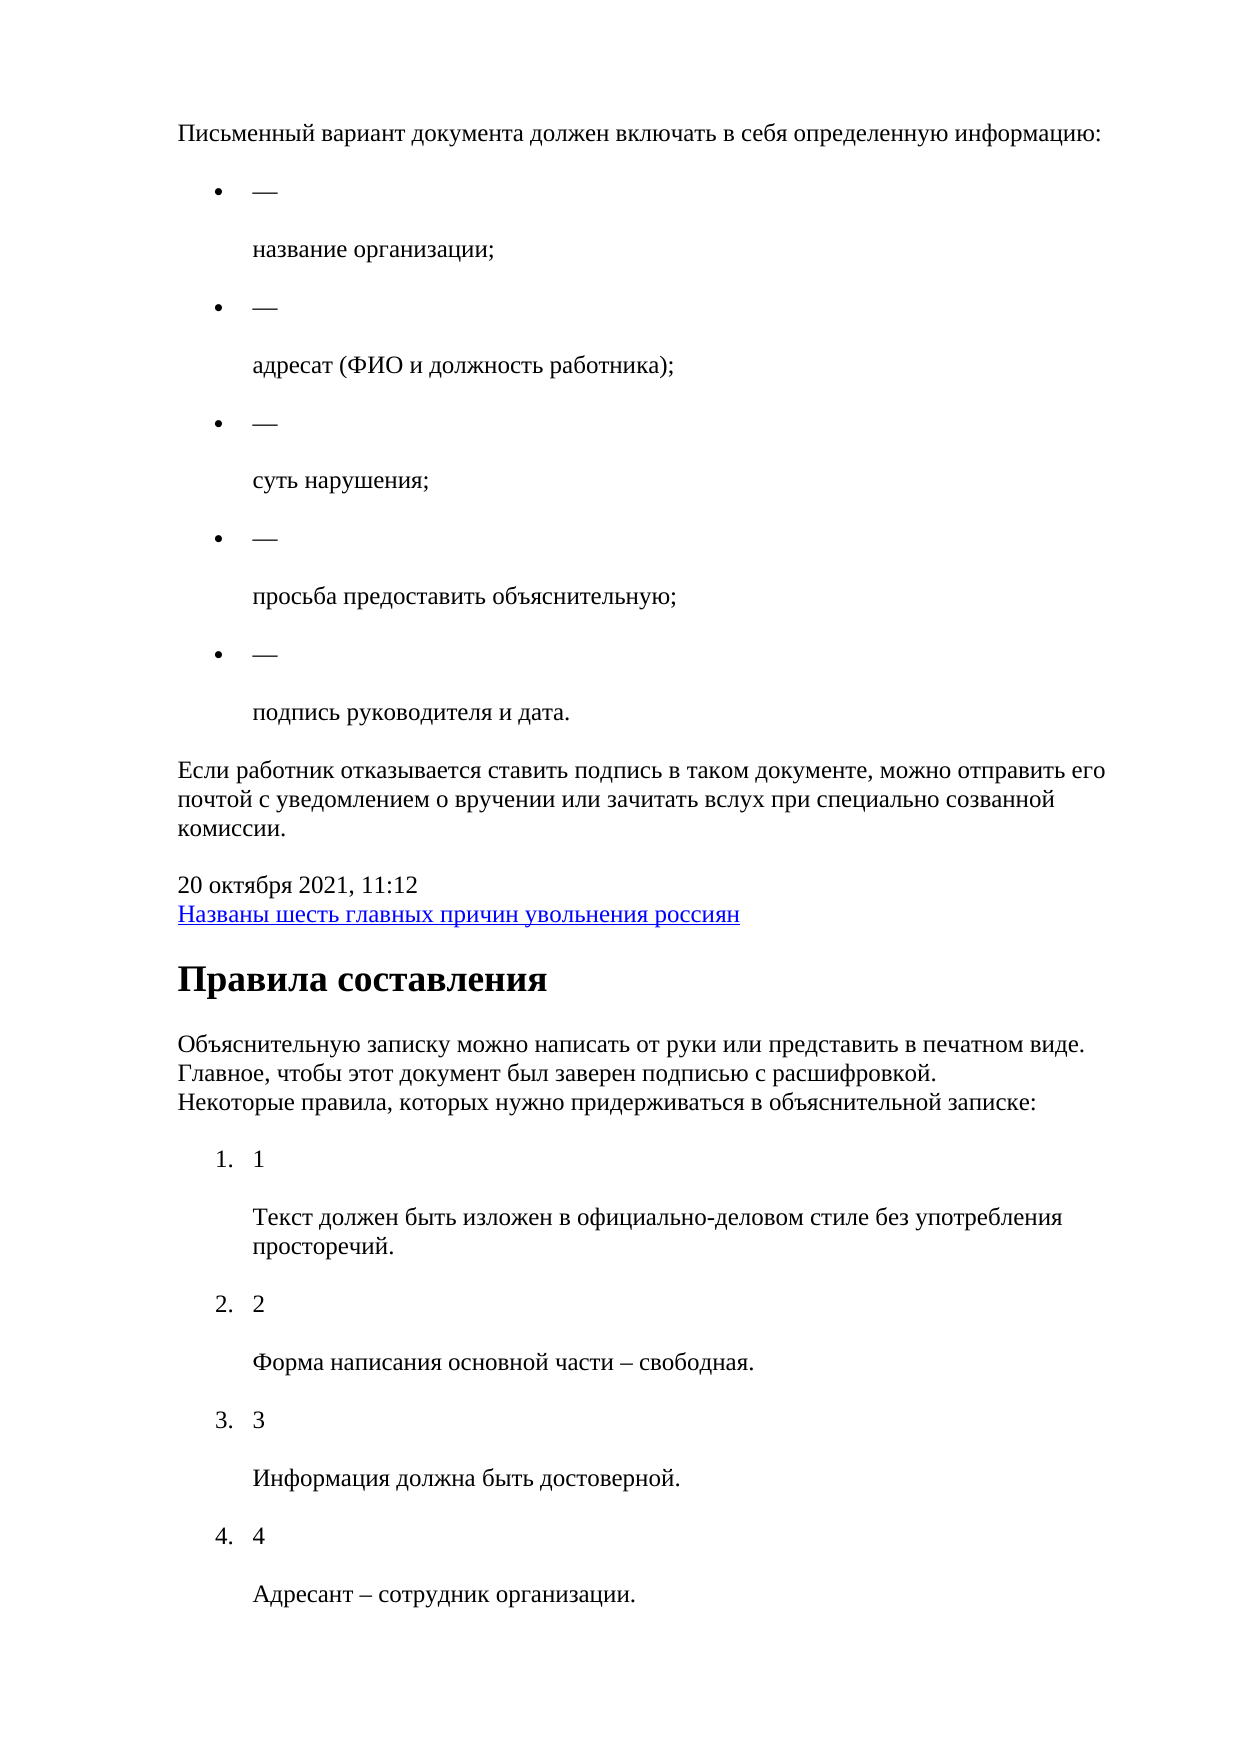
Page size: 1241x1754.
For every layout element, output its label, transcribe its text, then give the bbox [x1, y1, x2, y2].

text Письменный вариант документа должен включать в себя определенную информацию: [177, 118, 1152, 147]
text просьба предоставить объяснительную; [252, 581, 1152, 610]
text Форма написания основной части – свободная. [252, 1347, 1152, 1376]
list — [215, 523, 1152, 552]
list — [215, 292, 1152, 321]
list — [215, 176, 1152, 205]
text Если работник отказывается ставить подпись в таком документе, можно отправить его почтой с уведомлением о вручении или зачитать вслух при специально созванной комиссии. [177, 755, 1152, 841]
list — [215, 639, 1152, 668]
text Названы шесть главных причин увольнения россиян [177, 899, 1152, 928]
text Текст должен быть изложен в официально-деловом стиле без употребления просторечий. [252, 1202, 1152, 1260]
text адресат (ФИО и должность работника); [252, 350, 1152, 378]
text Информация должна быть достоверной. [252, 1463, 1152, 1492]
text 20 октября 2021, 11:12 [177, 870, 1152, 899]
text Некоторые правила, которых нужно придерживаться в объяснительной записке: [177, 1087, 1152, 1115]
text Адресант – сотрудник организации. [252, 1579, 1152, 1607]
text Объяснительную записку можно написать от руки или представить в печатном виде. Главное, чтобы этот документ был заверен подписью с расшифровкой. [177, 1029, 1152, 1087]
list — [215, 408, 1152, 436]
list 2 [215, 1289, 1152, 1318]
text название организации; [252, 234, 1152, 263]
list 4 [215, 1521, 1152, 1549]
list 3 [215, 1405, 1152, 1434]
text подпись руководителя и дата. [252, 697, 1152, 726]
text суть нарушения; [252, 466, 1152, 494]
text Правила составления [177, 957, 1152, 1000]
list 1 [215, 1144, 1152, 1173]
